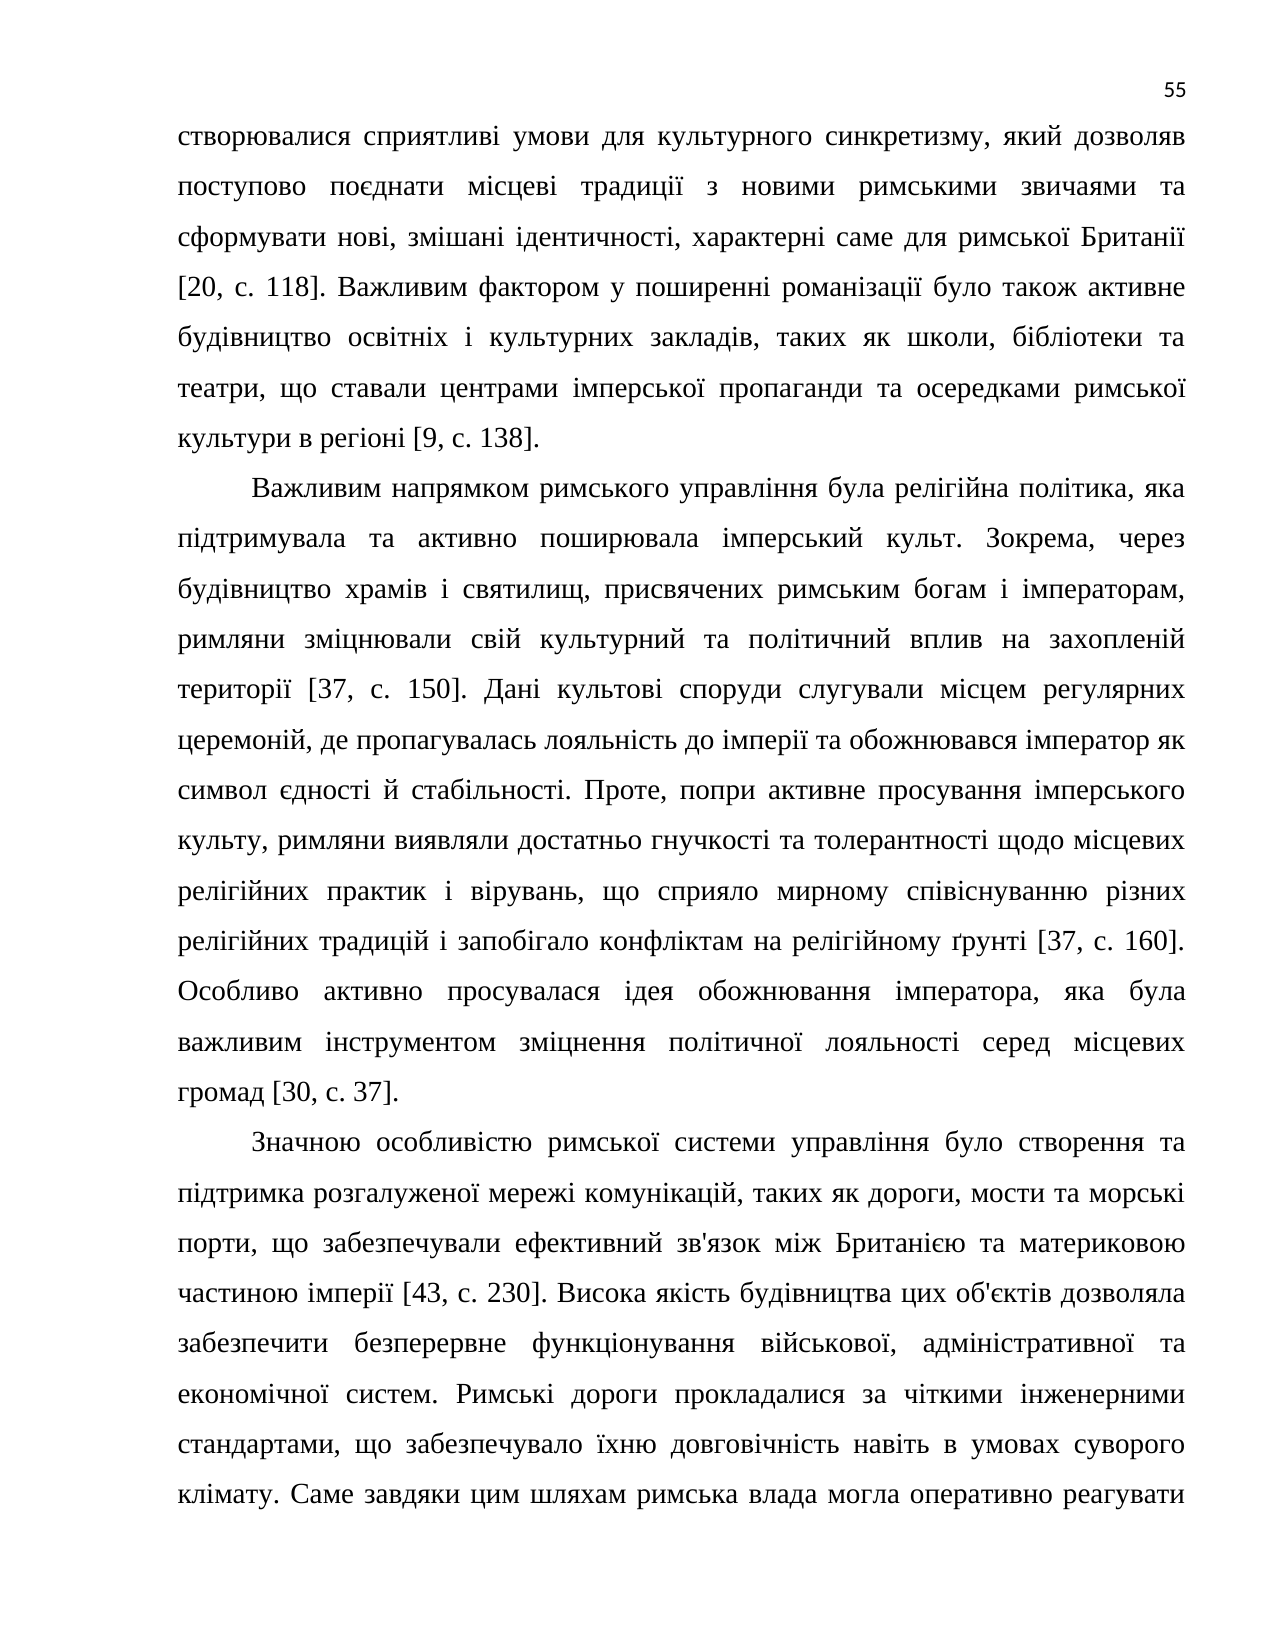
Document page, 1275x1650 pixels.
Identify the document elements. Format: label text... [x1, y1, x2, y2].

text Важливим напрямком римського управління була релігійна політика, яка підтримувала та активно поширювала імперський культ. Зокрема, через будівництво храмів і святилищ, присвячених римським богам і імператорам, римляни зміцнювали свій культурний та політичний вплив на захопленій території [37, с. 150]. Дані культові споруди слугували місцем регулярних церемоній, де пропагувалась лояльність до імперії та обожнювався імператор як символ єдності й стабільності. Проте, попри активне просування імперського культу, римляни виявляли достатньо гнучкості та толерантності щодо місцевих релігійних практик і вірувань, що сприяло мирному співіснуванню різних релігійних традицій і запобігало конфліктам на релігійному ґрунті [37, с. 160]. Особливо активно просувалася ідея обожнювання імператора, яка була важливим інструментом зміцнення політичної лояльності серед місцевих громад [30, с. 37]. [177, 470, 1186, 1108]
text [177, 118, 1186, 453]
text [177, 1124, 1186, 1510]
